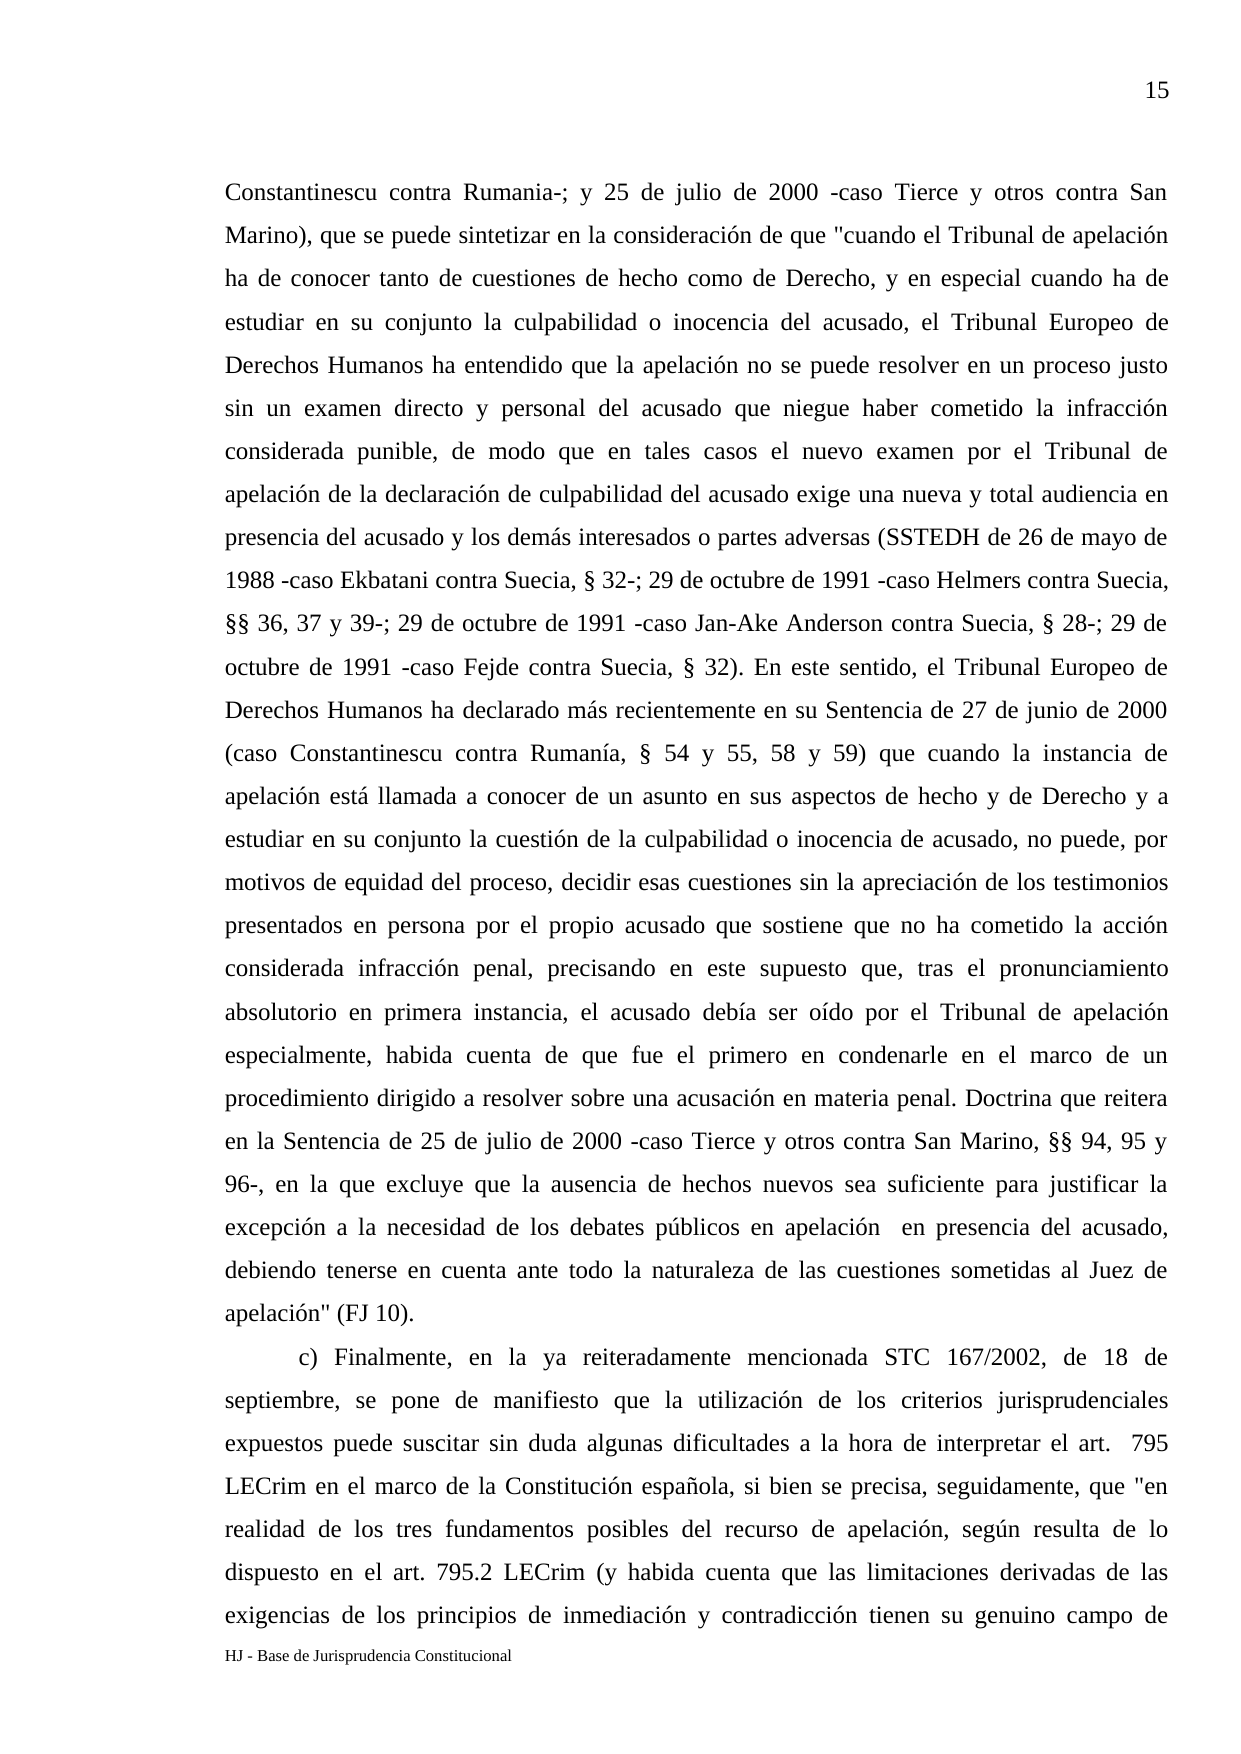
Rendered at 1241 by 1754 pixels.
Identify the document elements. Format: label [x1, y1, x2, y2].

text [224, 1342, 1169, 1629]
text [224, 177, 1169, 1327]
